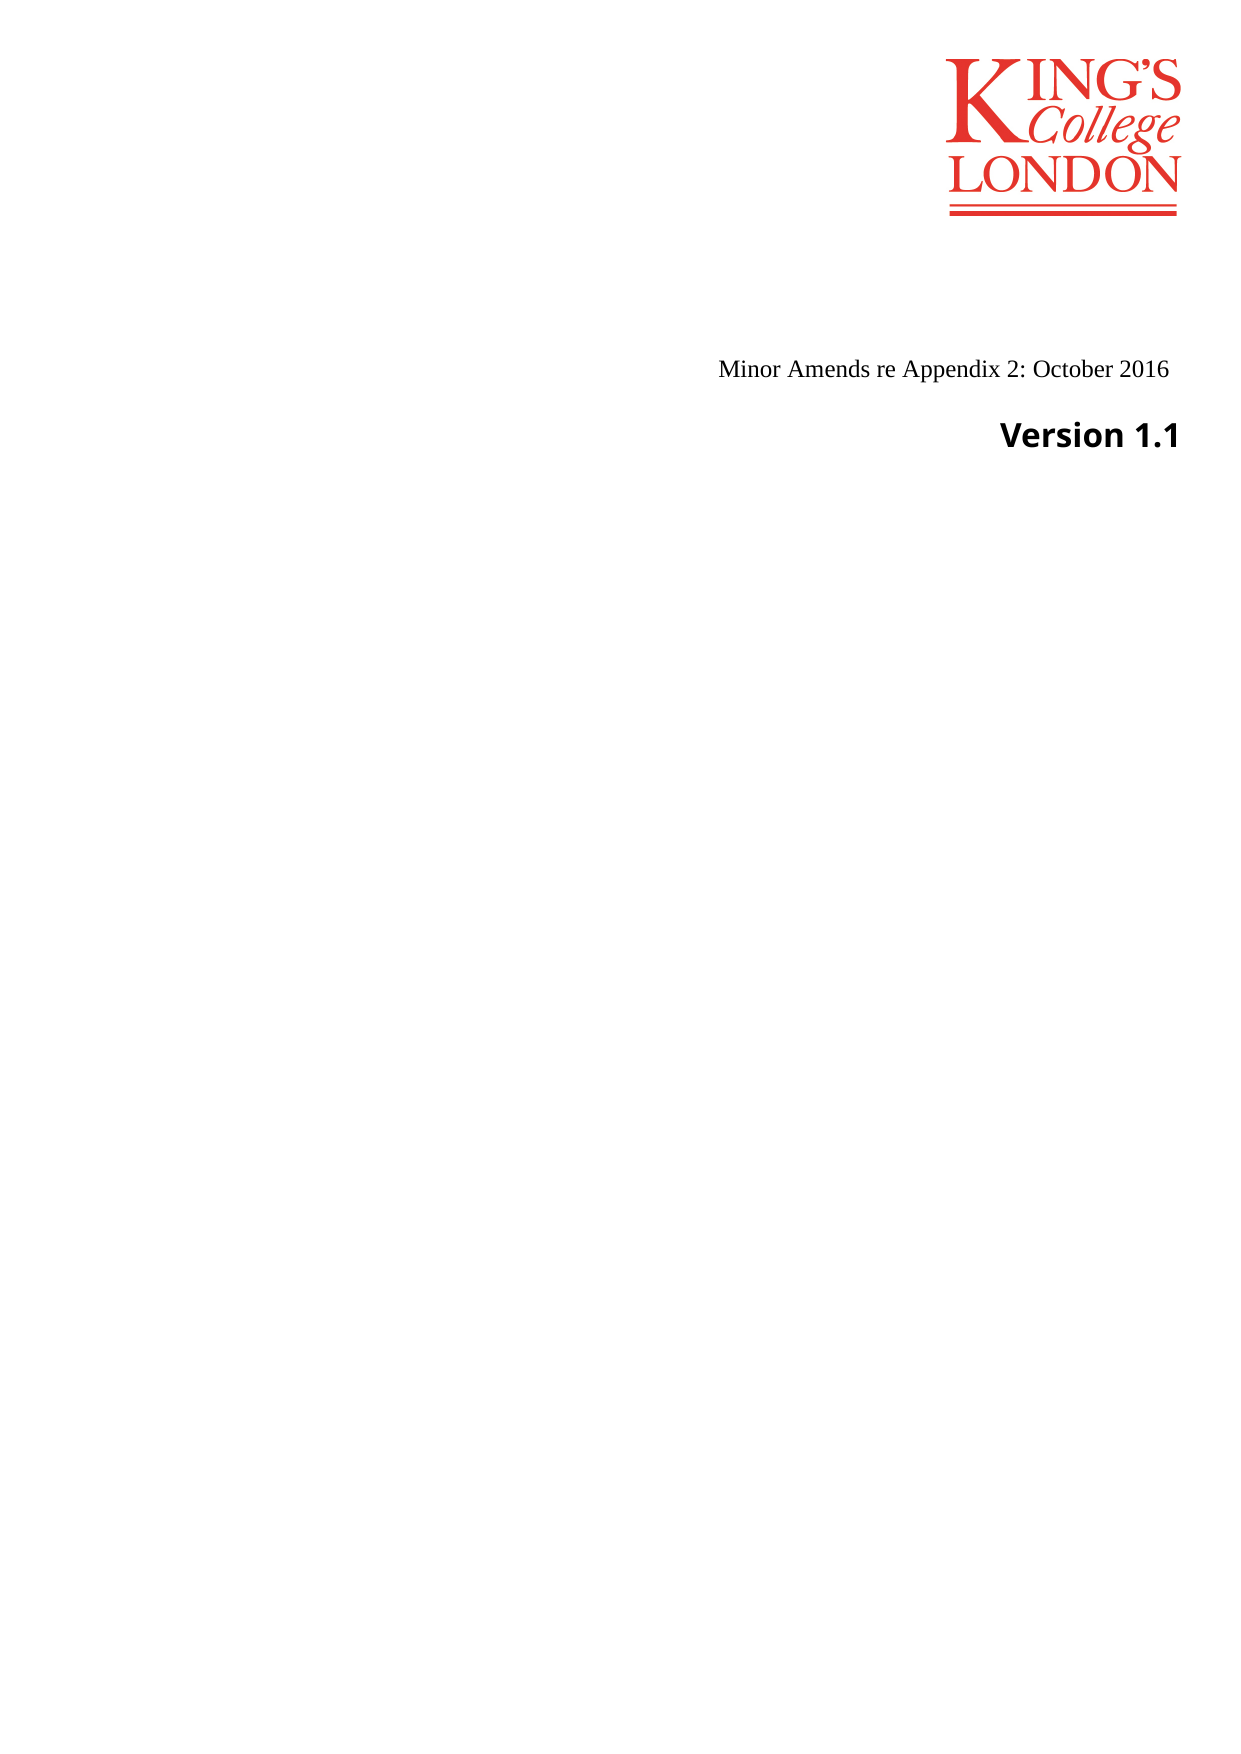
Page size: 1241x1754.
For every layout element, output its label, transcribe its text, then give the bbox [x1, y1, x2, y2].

subtitle Version 1.1 [118, 412, 1181, 457]
picture [945, 59, 1182, 216]
text Minor Amends re Appendix 2: October 2016 [718, 354, 1181, 383]
